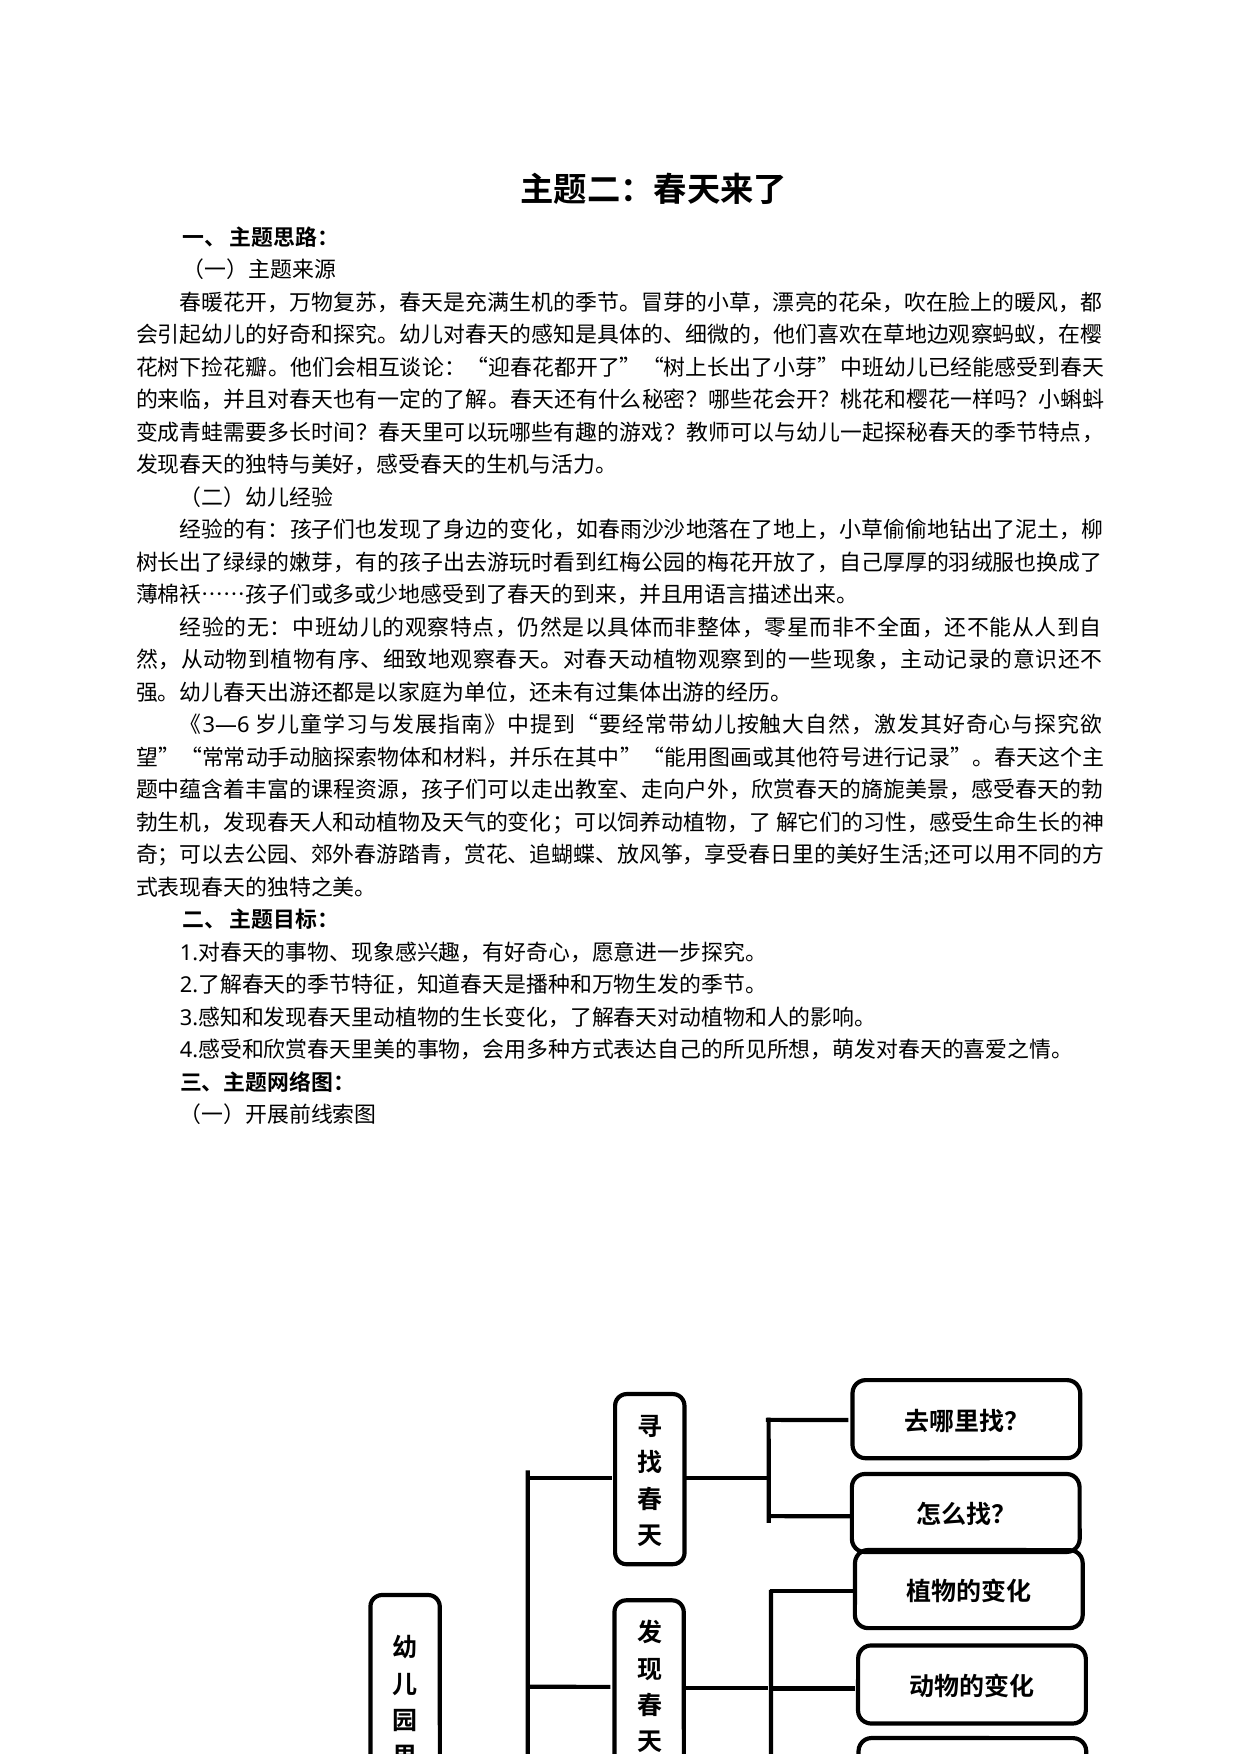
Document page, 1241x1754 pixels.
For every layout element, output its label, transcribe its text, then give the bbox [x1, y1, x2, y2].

list 主题思路： [183, 219, 1104, 252]
text 1.对春天的事物、现象感兴趣，有好奇心，愿意进一步探究。 [136, 934, 1104, 967]
text （二）幼儿经验 [136, 479, 1104, 512]
text 经验的无：中班幼儿的观察特点，仍然是以具体而非整体，零星而非不全面，还不能从人到自然，从动物到植物有序、细致地观察春天。对春天动植物观察到的一些现象，主动记录的意识还不强。幼儿春天出游还都是以家庭为单位，还未有过集体出游的经历。 [136, 609, 1104, 707]
text 3.感知和发现春天里动植物的生长变化，了解春天对动植物和人的影响。 [136, 999, 1104, 1032]
text 2.了解春天的季节特征，知道春天是播种和万物生发的季节。 [136, 967, 1104, 999]
text 4.感受和欣赏春天里美的事物，会用多种方式表达自己的所见所想，萌发对春天的喜爱之情。 [136, 1032, 1104, 1064]
text （一）开展前线索图 [136, 1097, 1104, 1129]
text 《3—6岁儿童学习与发展指南》中提到“要经常带幼儿按触大自然，激发其好奇心与探究欲望”“常常动手动脑探索物体和材料，并乐在其中”“能用图画或其他符号进行记录”。春天这个主题中蕴含着丰富的课程资源，孩子们可以走出教室、走向户外，欣赏春天的旖旎美景，感受春天的勃勃生机，发现春天人和动植物及天气的变化；可以饲养动植物，了 解它们的习性，感受生命生长的神奇；可以去公园、郊外春游踏青，赏花、追蝴蝶、放风筝，享受春日里的美好生活;还可以用不同的方式表现春天的独特之美。 [136, 707, 1104, 902]
list 主题来源 [183, 252, 1104, 284]
text 春暖花开，万物复苏，春天是充满生机的季节。冒芽的小草，漂亮的花朵，吹在脸上的暖风，都会引起幼儿的好奇和探究。幼儿对春天的感知是具体的、细微的，他们喜欢在草地边观察蚂蚁，在樱花树下捡花瓣。他们会相互谈论：“迎春花都开了”“树上长出了小芽”中班幼儿已经能感受到春天的来临，并且对春天也有一定的了解。春天还有什么秘密？哪些花会开？桃花和樱花一样吗？小蝌蚪变成青蛙需要多长时间？春天里可以玩哪些有趣的游戏？教师可以与幼儿一起探秘春天的季节特点，发现春天的独特与美好，感受春天的生机与活力。 [136, 284, 1104, 479]
text 三、主题网络图： [136, 1064, 1104, 1097]
text 经验的有：孩子们也发现了身边的变化，如春雨沙沙地落在了地上，小草偷偷地钻出了泥土，柳树长出了绿绿的嫩芽，有的孩子出去游玩时看到红梅公园的梅花开放了，自己厚厚的羽绒服也换成了薄棉袄……孩子们或多或少地感受到了春天的到来，并且用语言描述出来。 [136, 512, 1104, 609]
text 主题二：春天来了 [136, 154, 1104, 219]
list 主题目标： [183, 902, 1104, 934]
